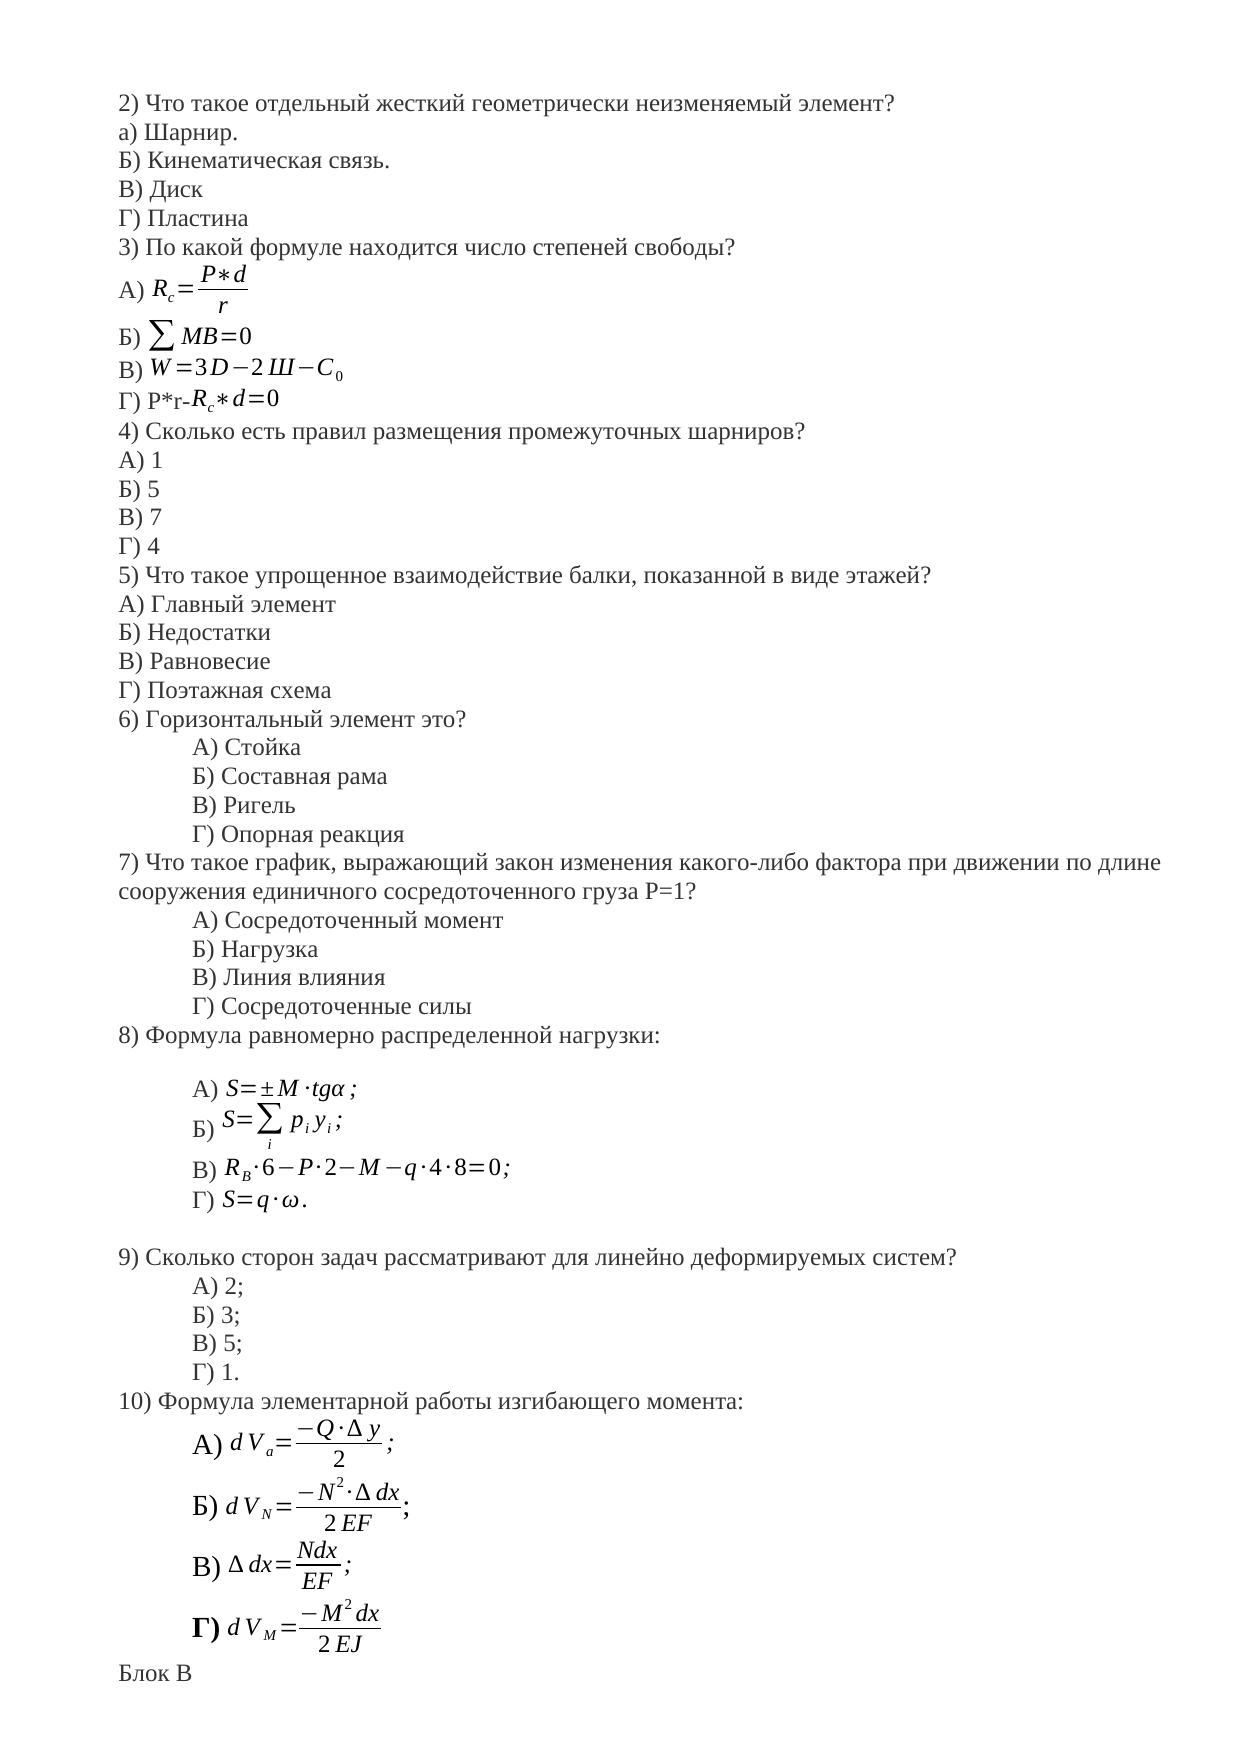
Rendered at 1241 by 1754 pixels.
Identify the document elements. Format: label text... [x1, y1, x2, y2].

text В) [192, 1153, 1181, 1185]
text Б) Кинематическая связь. [118, 145, 1181, 174]
text Г) Сосредоточенные силы [192, 991, 1181, 1020]
text 5) Что такое упрощенное взаимодействие балки, показанной в виде этажей? [118, 560, 1181, 589]
text 4) Сколько есть правил размещения промежуточных шарниров? [118, 416, 1181, 445]
text А) [118, 260, 1181, 319]
text 6) Горизонтальный элемент это? [118, 704, 1181, 732]
text А) 1 [118, 445, 1181, 474]
text 2) Что такое отдельный жесткий геометрически неизменяемый элемент? [118, 88, 1181, 117]
text В) Диск [118, 174, 1181, 203]
text А) [192, 1415, 1181, 1474]
text Блок В [118, 1658, 1181, 1686]
text В) [192, 1536, 1181, 1595]
text А) 2; [192, 1271, 1181, 1300]
text В) Линия влияния [192, 962, 1181, 991]
text 7) Что такое график, выражающий закон изменения какого-либо фактора при движении по длине сооружения единичного сосредоточенного груза P=1? [118, 847, 1181, 905]
text Г) Пластина [118, 203, 1181, 232]
text Б) Нагрузка [192, 934, 1181, 962]
text А) Стойка [192, 732, 1181, 761]
text А) [192, 1074, 1181, 1103]
text Б) 5 [118, 474, 1181, 502]
text а) Шарнир. [118, 117, 1181, 145]
text Г) [192, 1595, 1181, 1658]
text Г) 4 [118, 531, 1181, 560]
text В) 5; [192, 1328, 1181, 1357]
text Б) Составная рама [192, 761, 1181, 790]
text Г) Опорная реакция [192, 819, 1181, 847]
text Г) 1. [192, 1357, 1181, 1386]
list 8) Формула равномерно распределенной нагрузки: [118, 1020, 1181, 1049]
text Б) Недостатки [118, 617, 1181, 646]
text А) Сосредоточенный момент [192, 905, 1181, 934]
text Г) [192, 1185, 1181, 1213]
text Г) Поэтажная схема [118, 675, 1181, 704]
text А) Главный элемент [118, 589, 1181, 617]
text Б) ; [192, 1474, 1181, 1536]
text В) Равновесие [118, 646, 1181, 675]
text 10) Формула элементарной работы изгибающего момента: [118, 1386, 1181, 1415]
text В) [118, 353, 1181, 385]
text Б) 3; [192, 1300, 1181, 1328]
text 9) Сколько сторон задач рассматривают для линейно деформируемых систем? [118, 1242, 1181, 1271]
text Б) [192, 1103, 1181, 1153]
text Б) [118, 319, 1181, 353]
text В) 7 [118, 502, 1181, 531]
text В) Ригель [192, 790, 1181, 819]
text Г) P*r- [118, 385, 1181, 416]
text 3) По какой формуле находится число степеней свободы? [118, 232, 1181, 260]
